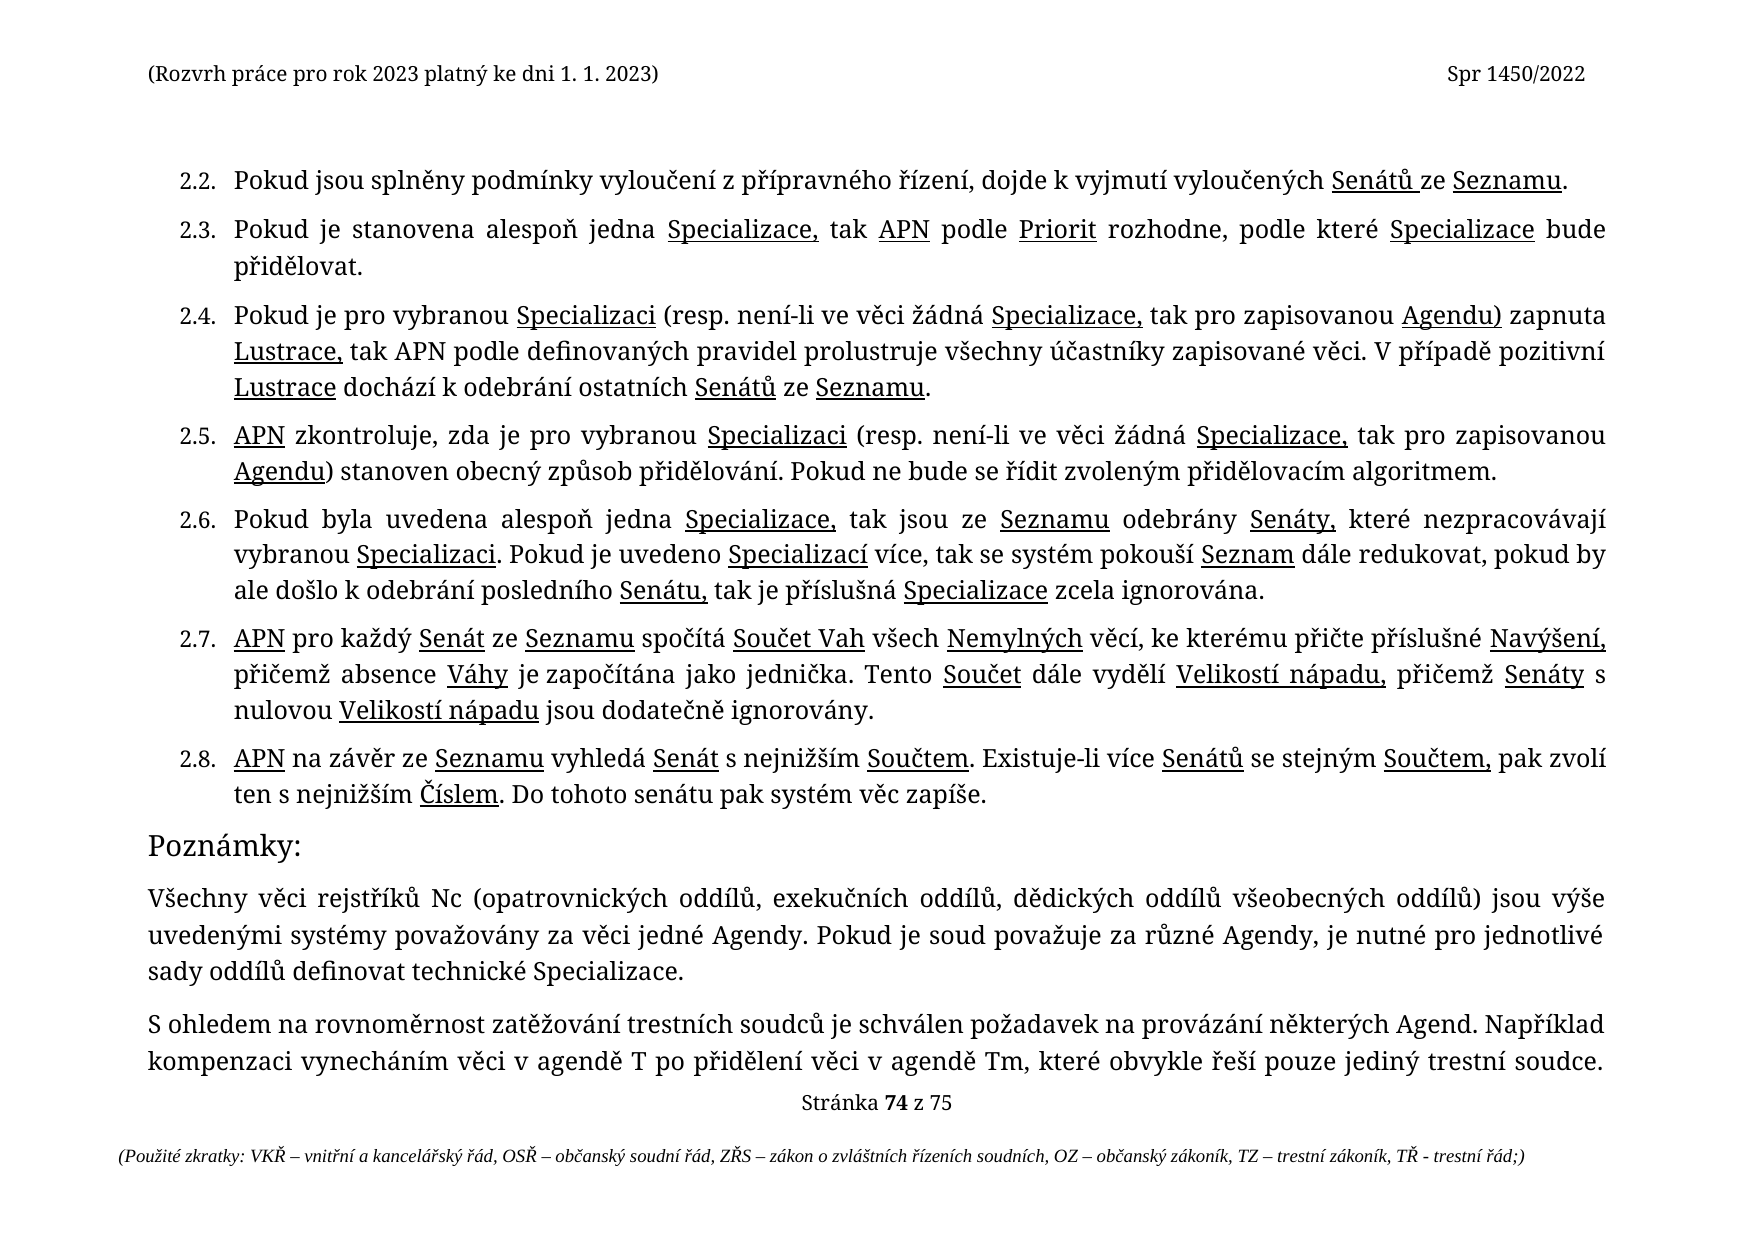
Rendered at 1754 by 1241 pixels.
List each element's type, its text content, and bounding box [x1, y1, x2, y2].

list APN na závěr ze Seznamu vyhledá Senát s nejnižším Součtem. Existuje-li více Senátů se stejným Součtem, pak zvolí ten s nejnižším Číslem. Do tohoto senátu pak systém věc zapíše. [179, 741, 1606, 811]
text Všechny věci rejstříků Nc (opatrovnických oddílů, exekučních oddílů, dědických oddílů všeobecných oddílů) jsou výše uvedenými systémy považovány za věci jedné Agendy. Pokud je soud považuje za různé Agendy, je nutné pro jednotlivé sady oddílů definovat technické Specializace. [148, 952, 1606, 988]
list APN pro každý Senát ze Seznamu spočítá Součet Vah všech Nemylných věcí, ke kterému přičte příslušné Navýšení, přičemž absence Váhy je započítána jako jednička. Tento Součet dále vydělí Velikostí nápadu, přičemž Senáty s nulovou Velikostí nápadu jsou dodatečně ignorovány. [179, 621, 1606, 727]
list Pokud je pro vybranou Specializaci (resp. není-li ve věci žádná Specializace, tak pro zapisovanou Agendu) zapnuta Lustrace, tak APN podle definovaných pravidel prolustruje všechny účastníky zapisované věci. V případě pozitivní Lustrace dochází k odebrání ostatních Senátů ze Seznamu. [179, 298, 1606, 403]
list Pokud byla uvedena alespoň jedna Specializace, tak jsou ze Seznamu odebrány Senáty, které nezpracovávají vybranou Specializaci. Pokud je uvedeno Specializací více, tak se systém pokouší Seznam dále redukovat, pokud by ale došlo k odebrání posledního Senátu, tak je příslušná Specializace zcela ignorována. [179, 501, 1606, 607]
list Pokud jsou splněny podmínky vyloučení z přípravného řízení, dojde k vyjmutí vyloučených Senátů ze Seznamu. [179, 162, 1606, 197]
list APN zkontroluje, zda je pro vybranou Specializaci (resp. není-li ve věci žádná Specializace, tak pro zapisovanou Agendu) stanoven obecný způsob přidělování. Pokud ne bude se řídit zvoleným přidělovacím algoritmem. [179, 417, 1606, 487]
text Poznámky: [148, 825, 1606, 864]
list Pokud je stanovena alespoň jedna Specializace, tak APN podle Priorit rozhodne, podle které Specializace bude přidělovat. [179, 212, 1606, 283]
